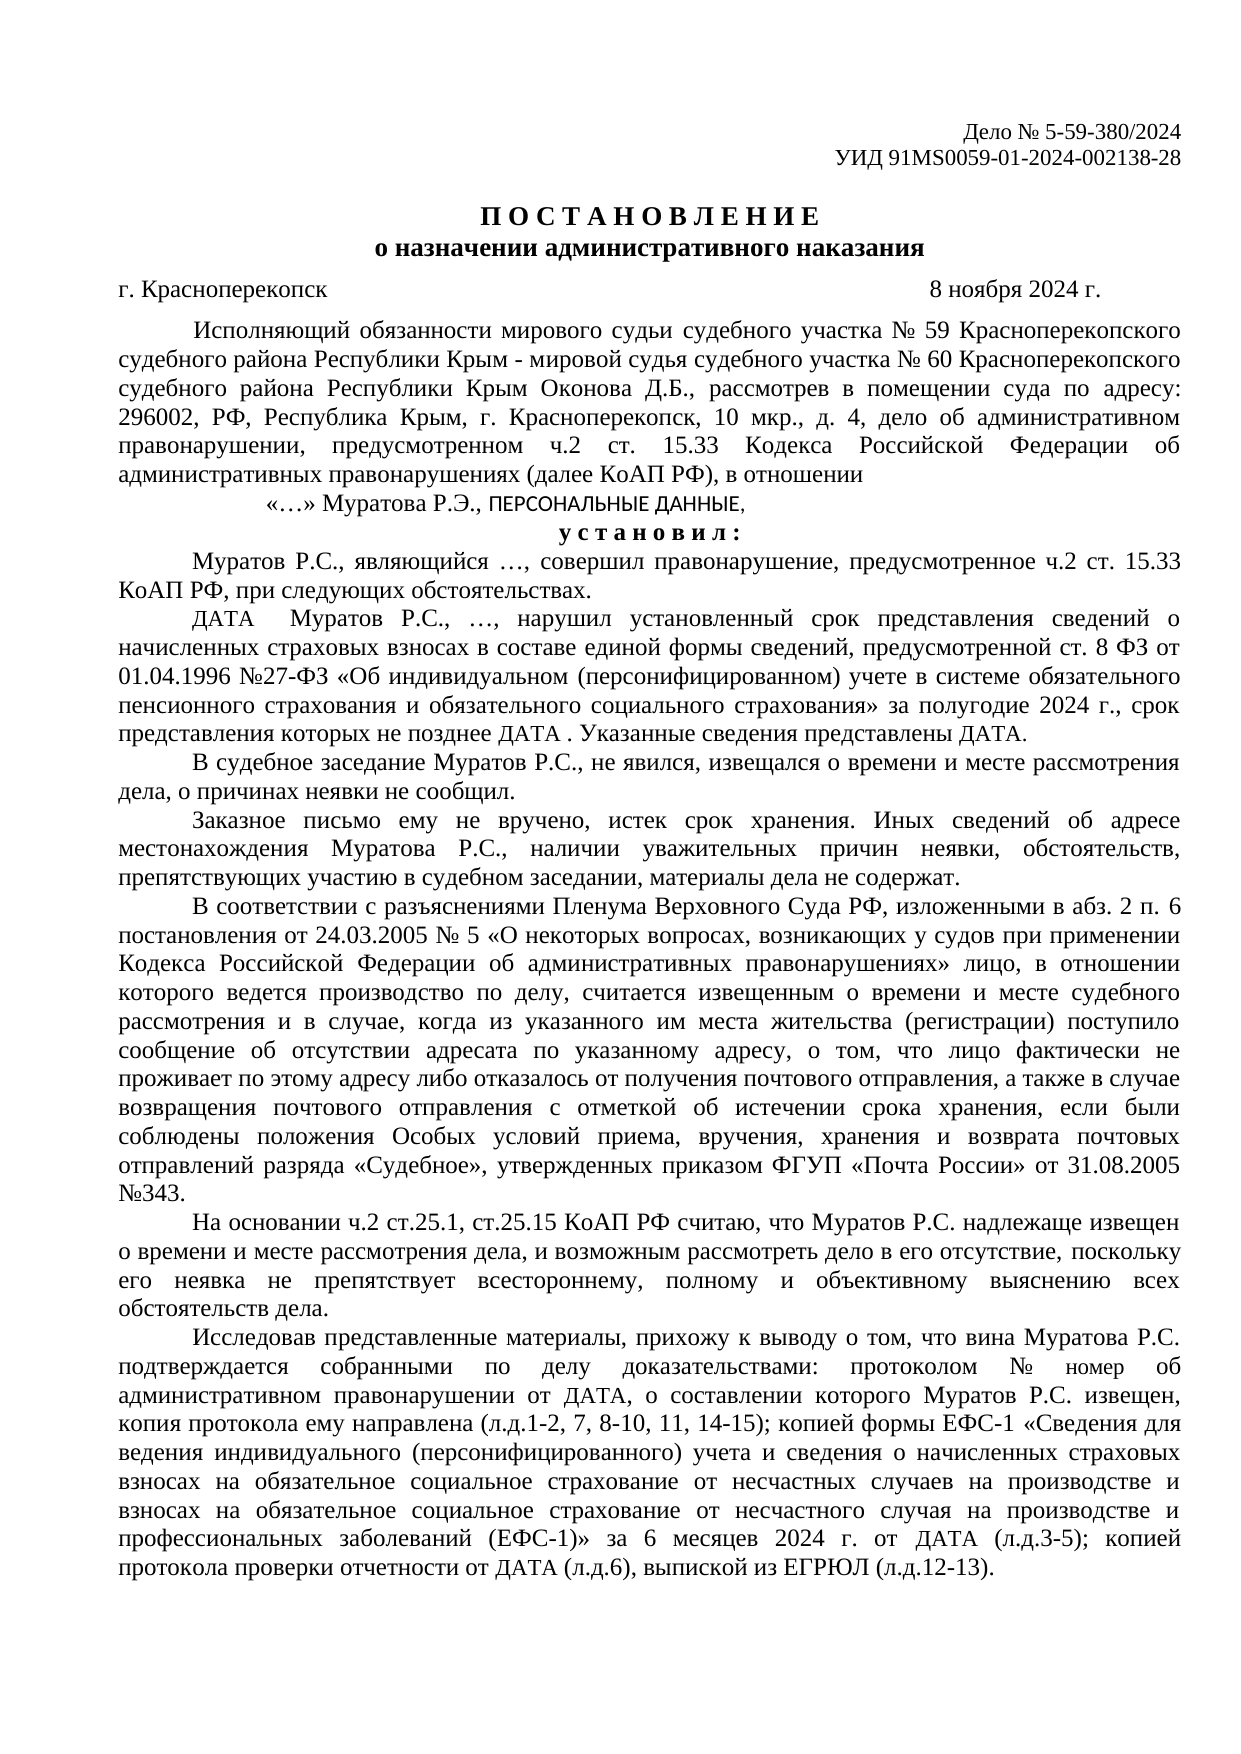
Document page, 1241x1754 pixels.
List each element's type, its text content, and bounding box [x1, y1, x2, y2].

text у с т а н о в и л : [118, 517, 1181, 546]
text В судебное заседание Муратов Р.С., не явился, извещался о времени и месте рассмотрения дела, о причинах неявки не сообщил. [118, 747, 1181, 805]
text о назначении административного наказания [118, 231, 1181, 262]
text В соответствии с разъяснениями Пленума Верховного Суда РФ, изложенными в абз. 2 п. 6 постановления от 24.03.2005 № 5 «О некоторых вопросах, возникающих у судов при применении Кодекса Российской Федерации об административных правонарушениях» лицо, в отношении которого ведется производство по делу, считается извещенным о времени и месте судебного рассмотрения и в случае, когда из указанного им места жительства (регистрации) поступило сообщение об отсутствии адресата по указанному адресу, о том, что лицо фактически не проживает по этому адресу либо отказалось от получения почтового отправления, а также в случае возвращения почтового отправления с отметкой об истечении срока хранения, если были соблюдены положения Особых условий приема, вручения, хранения и возврата почтовых отправлений разряда «Судебное», утвержденных приказом ФГУП «Почта России» от 31.08.2005 №343. [118, 891, 1181, 1207]
text ДАТА Муратов Р.С., …, нарушил установленный срок представления сведений о начисленных страховых взносах в составе единой формы сведений, предусмотренной ст. 8 ФЗ от 01.04.1996 №27-ФЗ «Об индивидуальном (персонифицированном) учете в системе обязательного пенсионного страхования и обязательного социального страхования» за полугодие 2024 г., срок представления которых не позднее ДАТА . Указанные сведения представлены ДАТА. [118, 603, 1181, 747]
text Исследовав представленные материалы, прихожу к выводу о том, что вина Муратова Р.С. подтверждается собранными по делу доказательствами: протоколом № номер об административном правонарушении от ДАТА, о составлении которого Муратов Р.С. извещен, копия протокола ему направлена (л.д.1-2, 7, 8-10, 11, 14-15); копией формы ЕФС-1 «Сведения для ведения индивидуального (персонифицированного) учета и сведения о начисленных страховых взносах на обязательное социальное страхование от несчастных случаев на производстве и взносах на обязательное социальное страхование от несчастного случая на производстве и профессиональных заболеваний (ЕФС-1)» за 6 месяцев 2024 г. от ДАТА (л.д.3-5); копией протокола проверки отчетности от ДАТА (л.д.6), выпиской из ЕГРЮЛ (л.д.12-13). [118, 1322, 1181, 1581]
text Исполняющий обязанности мирового судьи судебного участка № 59 Красноперекопского судебного района Республики Крым - мировой судья судебного участка № 60 Красноперекопского судебного района Республики Крым Оконова Д.Б., рассмотрев в помещении суда по адресу: 296002, РФ, Республика Крым, г. Красноперекопск, 10 мкр., д. 4, дело об административном правонарушении, предусмотренном ч.2 ст. 15.33 Кодекса Российской Федерации об административных правонарушениях (далее КоАП РФ), в отношении [118, 316, 1181, 488]
text УИД 91MS0059-01-2024-002138-28 [118, 144, 1181, 171]
text Муратов Р.С., являющийся …, совершил правонарушение, предусмотренное ч.2 ст. 15.33 КоАП РФ, при следующих обстоятельствах. [118, 546, 1181, 603]
text Заказное письмо ему не вручено, истек срок хранения. Иных сведений об адресе местонахождения Муратова Р.С., наличии уважительных причин неявки, обстоятельств, препятствующих участию в судебном заседании, материалы дела не содержат. [118, 805, 1181, 891]
text На основании ч.2 ст.25.1, ст.25.15 КоАП РФ считаю, что Муратов Р.С. надлежаще извещен о времени и месте рассмотрения дела, и возможным рассмотреть дело в его отсутствие, поскольку его неявка не препятствует всестороннему, полному и объективному выяснению всех обстоятельств дела. [118, 1207, 1181, 1322]
text «…» Муратова Р.Э., ПЕРСОНАЛЬНЫЕ ДАННЫЕ, [266, 488, 1181, 517]
text г. Красноперекопск 8 ноября 2024 г. [118, 274, 1181, 303]
text Дело № 5-59-380/2024 [118, 118, 1181, 144]
text П О С Т А Н О В Л Е Н И Е [118, 199, 1181, 231]
